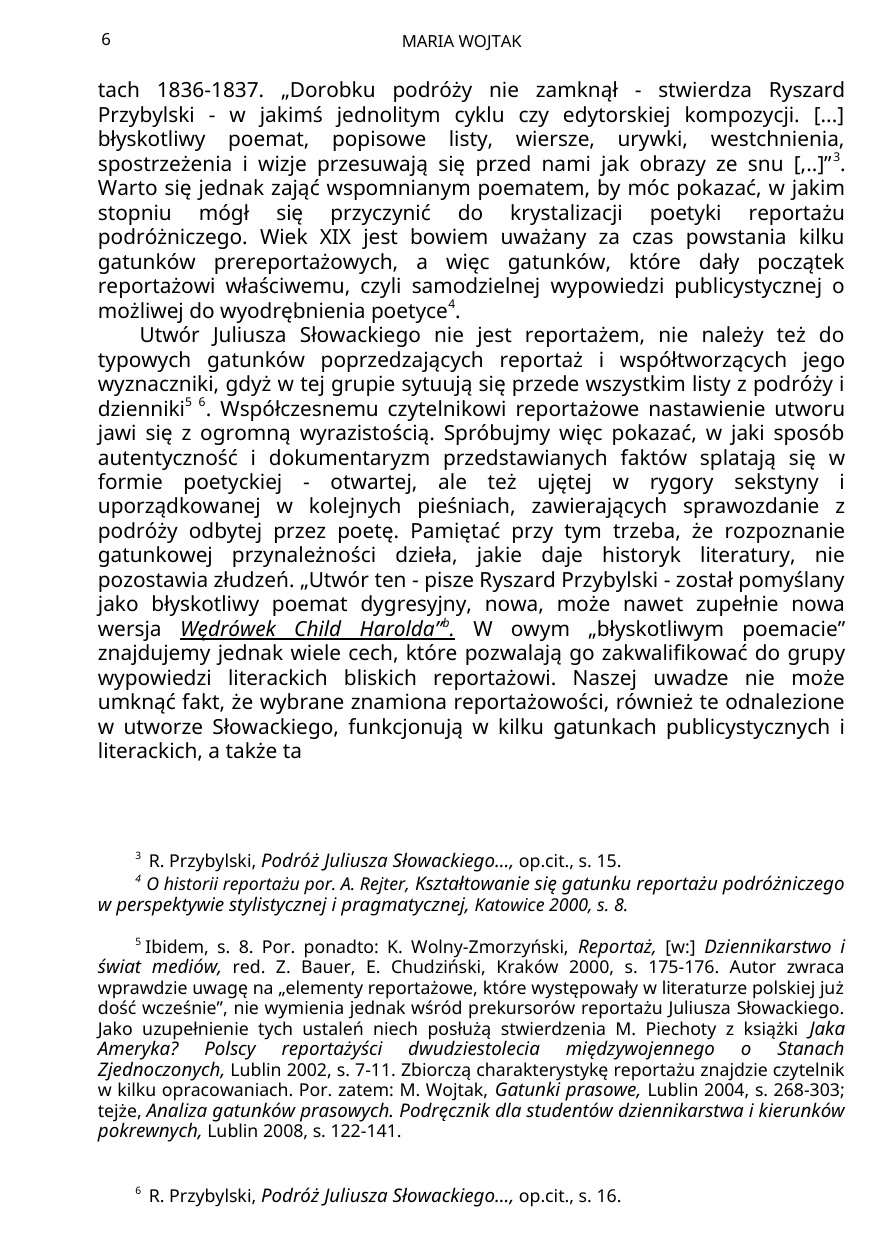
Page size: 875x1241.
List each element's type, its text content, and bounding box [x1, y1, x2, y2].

text 3 R. Przybylski, Podróż Juliusza Słowackiego..., op.cit., s. 15. [135, 851, 845, 871]
text tach 1836-1837. „Dorobku podróży nie zamknął - stwierdza Ryszard Przybylski - w jakimś jednolitym cyklu czy edytorskiej kompozycji. [...] błyskotliwy poemat, popisowe listy, wiersze, urywki, westchnienia, spostrzeżenia i wizje przesuwają się przed nami jak obrazy ze snu [,..]”3. Warto się jednak zająć wspomnianym poematem, by móc pokazać, w jakim stopniu mógł się przyczynić do krystalizacji poetyki reportażu podróżniczego. Wiek XIX jest bowiem uważany za czas powstania kilku gatunków prereportażowych, a więc gatunków, które dały początek reportażowi właściwemu, czyli samodzielnej wypowiedzi publicystycznej o możliwej do wyodrębnienia poetyce4. [98, 78, 846, 323]
text 4 O historii reportażu por. A. Rejter, Kształtowanie się gatunku reportażu podróżniczego w perspektywie stylistycznej i pragmatycznej, Katowice 2000, s. 8. [98, 874, 845, 915]
text MARIA WOJTAK [402, 34, 522, 51]
text 6 R. Przybylski, Podróż Juliusza Słowackiego..., op.cit., s. 16. [135, 1186, 845, 1207]
text 5 Ibidem, s. 8. Por. ponadto: K. Wolny-Zmorzyński, Reportaż, [w:] Dziennikarstwo i świat mediów, red. Z. Bauer, E. Chudziński, Kraków 2000, s. 175-176. Autor zwraca wprawdzie uwagę na „elementy reportażowe, które występowały w literaturze polskiej już dość wcześnie”, nie wymienia jednak wśród prekursorów reportażu Juliusza Słowackiego. Jako uzupełnienie tych ustaleń niech posłużą stwierdzenia M. Piechoty z książki Jaka Ameryka? Polscy reportażyści dwudziestolecia międzywojennego o Stanach Zjednoczonych, Lublin 2002, s. 7-11. Zbiorczą charakterystykę reportażu znajdzie czytelnik w kilku opracowaniach. Por. zatem: M. Wojtak, Gatunki prasowe, Lublin 2004, s. 268-303; tejże, Analiza gatunków prasowych. Podręcznik dla studentów dziennikarstwa i kierunków pokrewnych, Lublin 2008, s. 122-141. [98, 937, 845, 1142]
text Utwór Juliusza Słowackiego nie jest reportażem, nie należy też do typowych gatunków poprzedzających reportaż i współtworzących jego wyznaczniki, gdyż w tej grupie sytuują się przede wszystkim listy z podróży i dzienniki5 6. Współczesnemu czytelnikowi reportażowe nastawienie utworu jawi się z ogromną wyrazistością. Spróbujmy więc pokazać, w jaki sposób autentyczność i dokumentaryzm przedstawianych faktów splatają się w formie poetyckiej - otwartej, ale też ujętej w rygory sekstyny i uporządkowanej w kolejnych pieśniach, zawierających sprawozdanie z podróży odbytej przez poetę. Pamiętać przy tym trzeba, że rozpoznanie gatunkowej przynależności dzieła, jakie daje historyk literatury, nie pozostawia złudzeń. „Utwór ten - pisze Ryszard Przybylski - został pomyślany jako błyskotliwy poemat dygresyjny, nowa, może nawet zupełnie nowa wersja Wędrówek Child Harolda”b. W owym „błyskotliwym poemacie” znajdujemy jednak wiele cech, które pozwalają go zakwalifikować do grupy wypowiedzi literackich bliskich reportażowi. Naszej uwadze nie może umknąć fakt, że wybrane znamiona reportażowości, również te odnalezione w utworze Słowackiego, funkcjonują w kilku gatunkach publicystycznych i literackich, a także ta [98, 323, 846, 764]
